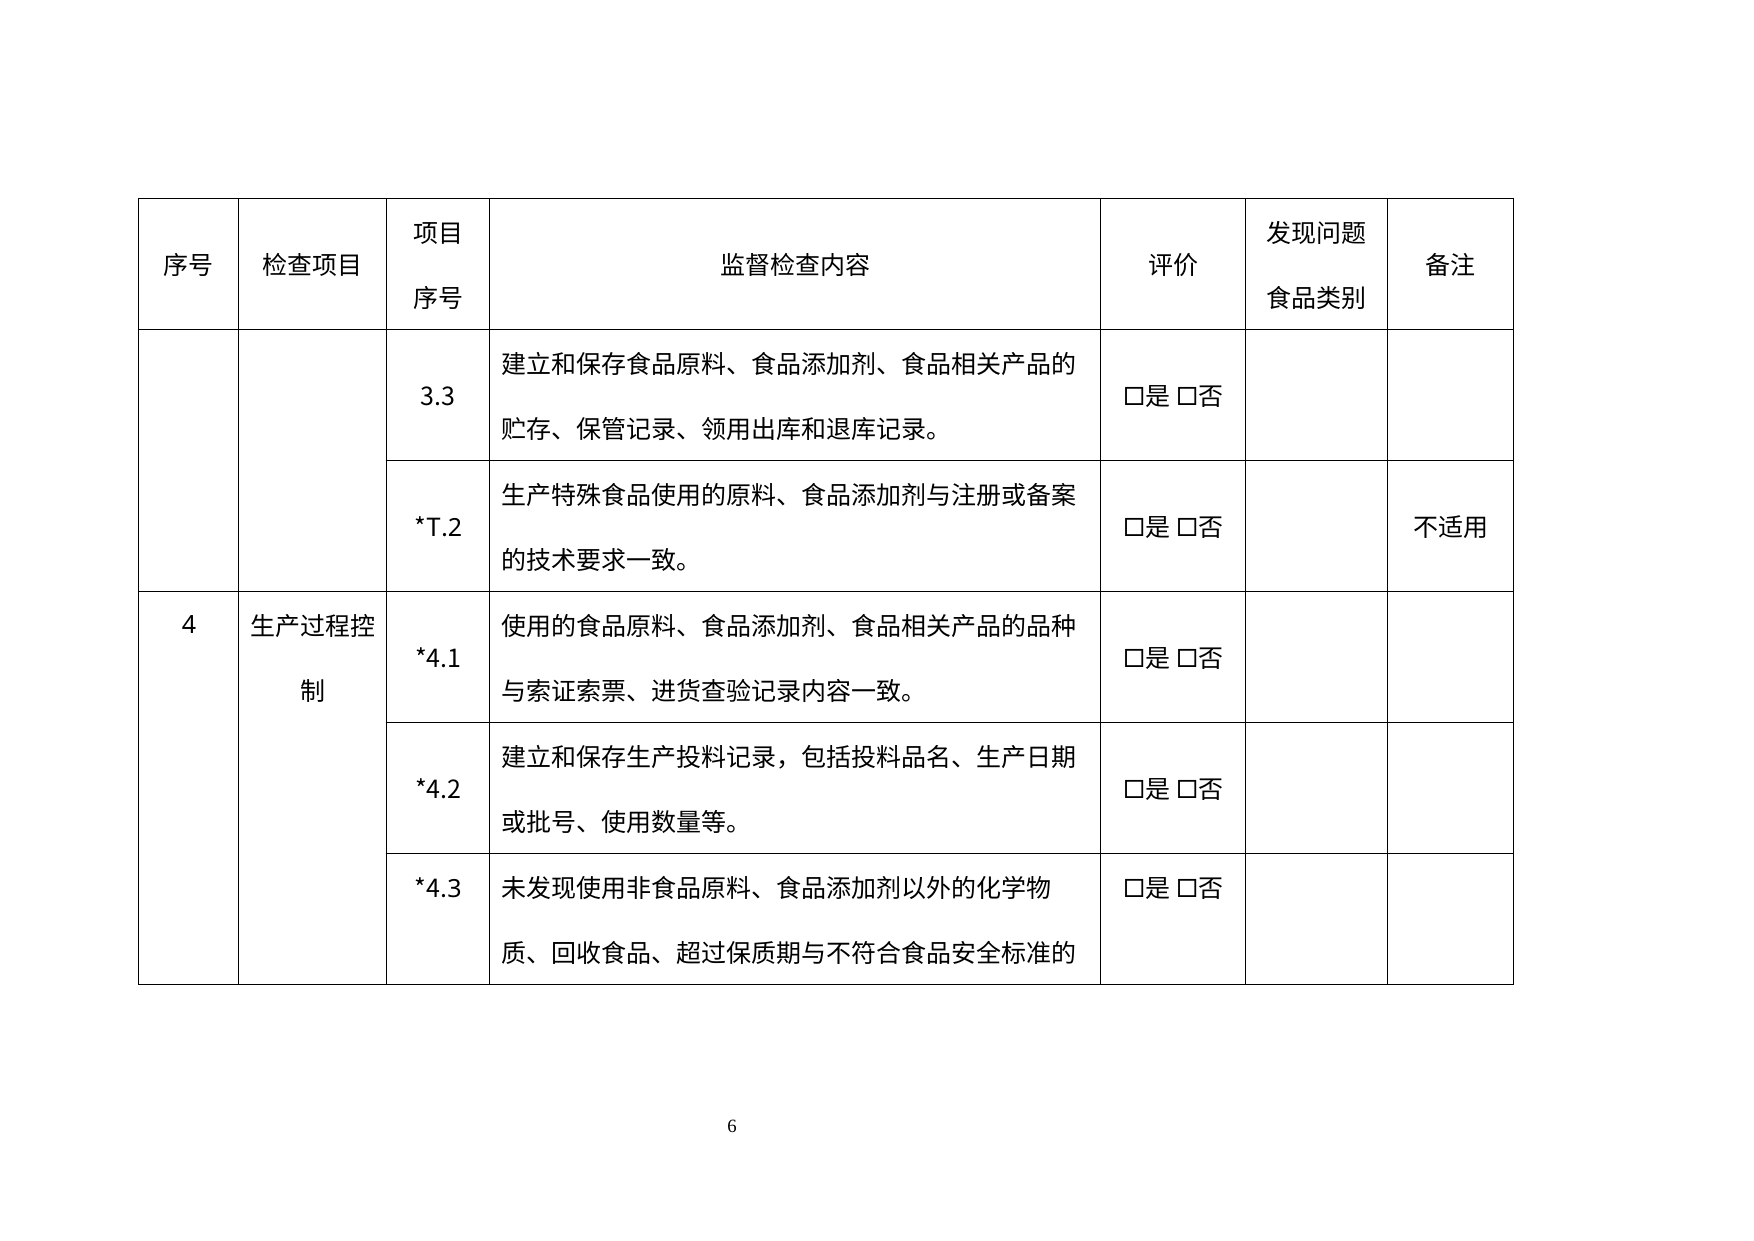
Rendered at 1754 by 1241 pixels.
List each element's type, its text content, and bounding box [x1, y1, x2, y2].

table_header 检查项目 [239, 199, 386, 329]
table_header 项目 序号 [387, 199, 489, 329]
table_cell 是 否 [1101, 461, 1245, 591]
table_header 序号 [139, 199, 238, 329]
table_header 备注 [1388, 199, 1513, 329]
table_cell 使用的食品原料、食品添加剂、食品相关产品的品种与索证索票、进货查验记录内容一致。 [490, 592, 1100, 722]
table_cell *4.2 [387, 723, 489, 853]
table_cell 生产过程控制 [239, 592, 386, 984]
table_cell 是 否 [1101, 854, 1245, 984]
table_cell 是 否 [1101, 723, 1245, 853]
table_cell 是 否 [1101, 330, 1245, 460]
table_cell [1246, 723, 1387, 853]
table_cell 建立和保存生产投料记录，包括投料品名、生产日期或批号、使用数量等。 [490, 723, 1100, 853]
table_cell [1388, 723, 1513, 853]
table_cell [1388, 592, 1513, 722]
table_cell 4 [139, 592, 238, 984]
table_cell 建立和保存食品原料、食品添加剂、食品相关产品的贮存、保管记录、领用出库和退库记录。 [490, 330, 1100, 460]
table_cell [1388, 854, 1513, 984]
table_cell [1246, 854, 1387, 984]
table_cell *T.2 [387, 461, 489, 591]
table_header 发现问题食品类别 [1246, 199, 1387, 329]
table_cell [1246, 592, 1387, 722]
table_header 监督检查内容 [490, 199, 1100, 329]
table_cell [1246, 330, 1387, 460]
table_cell *4.1 [387, 592, 489, 722]
table_header 评价 [1101, 199, 1245, 329]
table_cell 是 否 [1101, 592, 1245, 722]
table_cell 不适用 [1388, 461, 1513, 591]
table_cell *4.3 [387, 854, 489, 984]
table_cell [490, 854, 1100, 984]
table_cell [1246, 461, 1387, 591]
table_cell [1388, 330, 1513, 460]
table_cell 生产特殊食品使用的原料、食品添加剂与注册或备案的技术要求一致。 [490, 461, 1100, 591]
table_cell 3.3 [387, 330, 489, 460]
